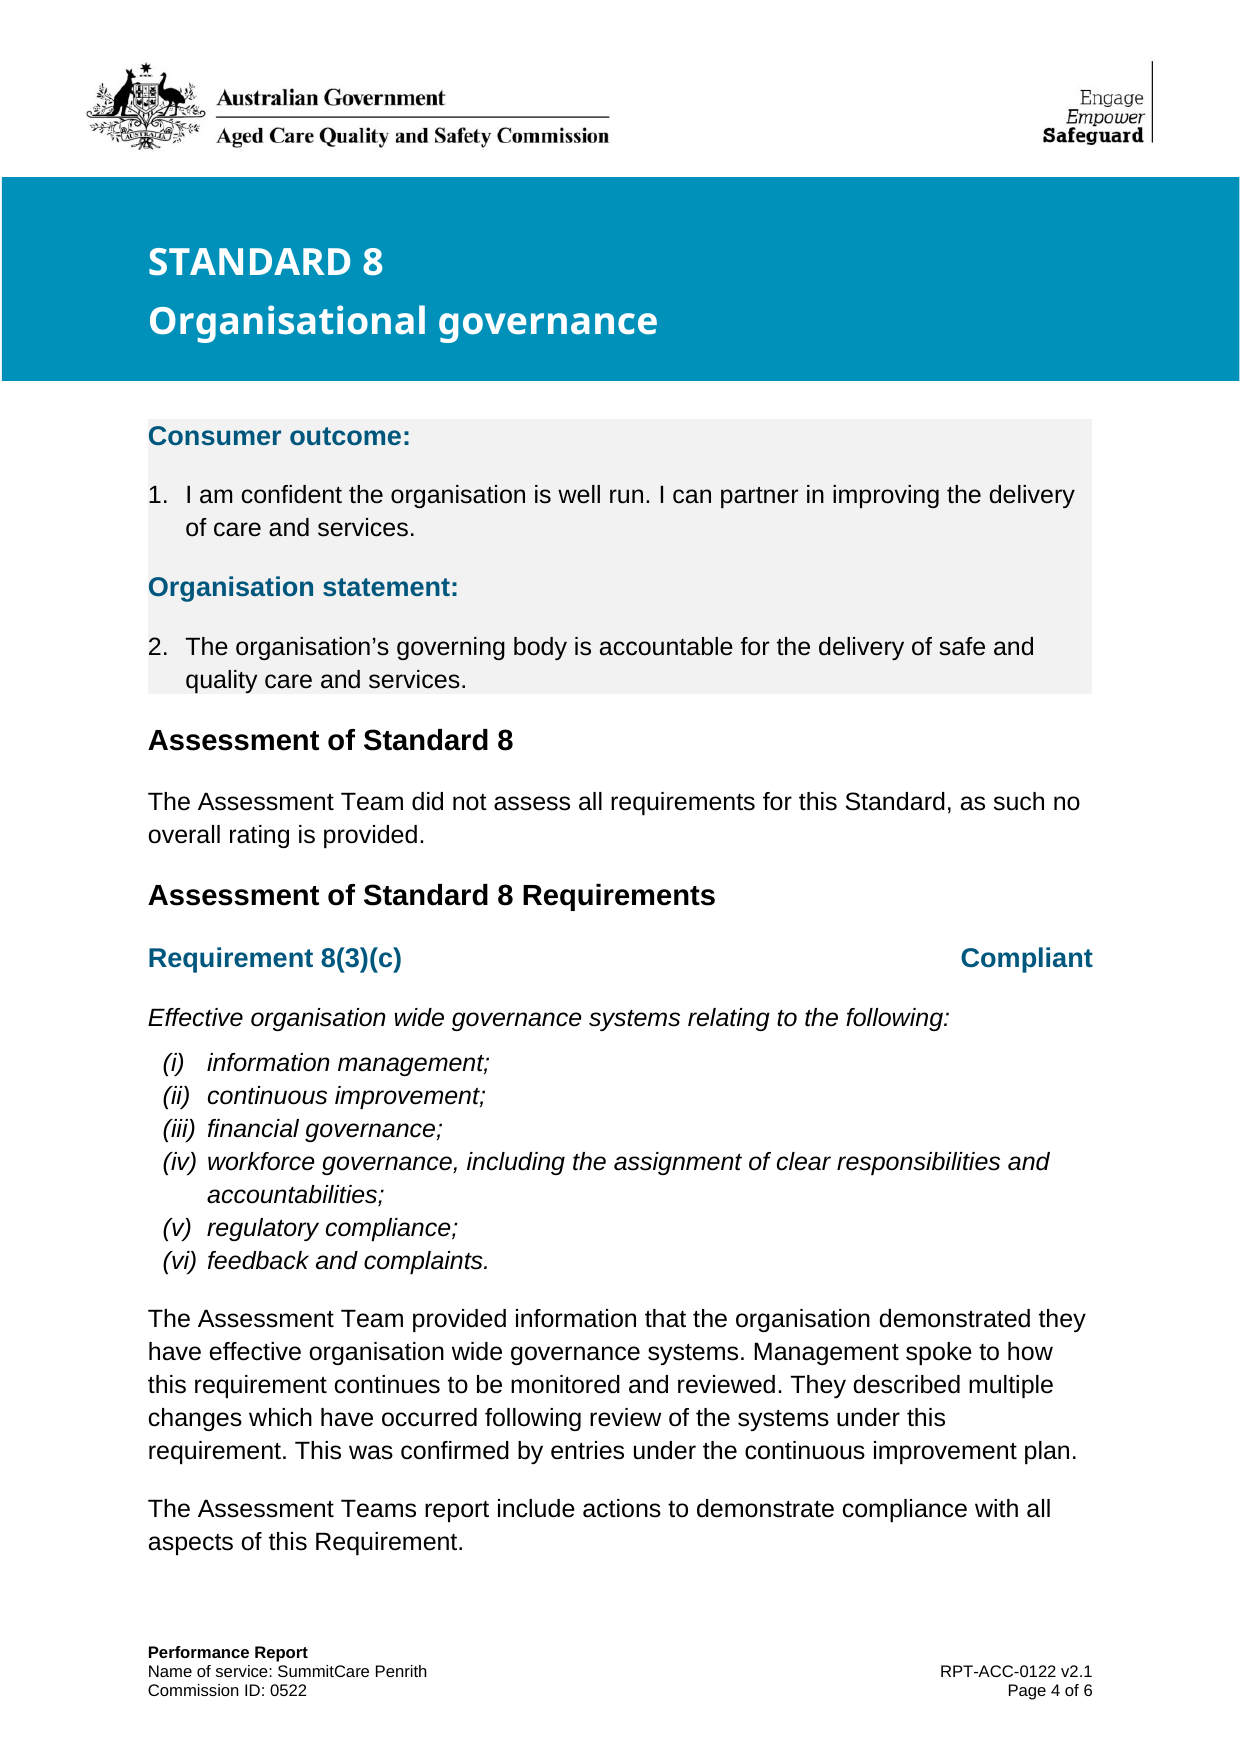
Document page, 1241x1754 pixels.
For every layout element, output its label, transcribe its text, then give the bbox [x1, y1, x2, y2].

list continuous improvement; [162, 1081, 1092, 1110]
text The Assessment Teams report include actions to demonstrate compliance with all aspects of this Requirement. [148, 1494, 1092, 1556]
text Effective organisation wide governance systems relating to the following: [148, 1002, 1092, 1031]
subtitle Assessment of Standard 8 [148, 723, 1092, 757]
subtitle STANDARD 8 Organisational governance [148, 236, 1092, 345]
picture [0, 1, 1241, 171]
subtitle Assessment of Standard 8 Requirements [148, 878, 1092, 912]
subtitle Requirement 8(3)(c) Compliant [148, 942, 1092, 973]
list workforce governance, including the assignment of clear responsibilities and accountabilities; [162, 1147, 1092, 1209]
list The organisation’s governing body is accountable for the delivery of safe and quality care and services. [148, 632, 1092, 694]
subtitle Consumer outcome: [148, 419, 1092, 451]
list feedback and complaints. [162, 1246, 1092, 1275]
text The Assessment Team did not assess all requirements for this Standard, as such no overall rating is provided. [148, 787, 1092, 849]
list I am confident the organisation is well run. I can partner in improving the delivery of care and services. [148, 480, 1092, 542]
subtitle Organisation statement: [148, 571, 1092, 603]
list financial governance; [162, 1114, 1092, 1143]
list regulatory compliance; [162, 1213, 1092, 1242]
list information management; [162, 1048, 1092, 1077]
text The Assessment Team provided information that the organisation demonstrated they have effective organisation wide governance systems. Management spoke to how this requirement continues to be monitored and reviewed. They described multiple changes which have occurred following review of the systems under this requirement. This was confirmed by entries under the continuous improvement plan. [148, 1304, 1092, 1465]
